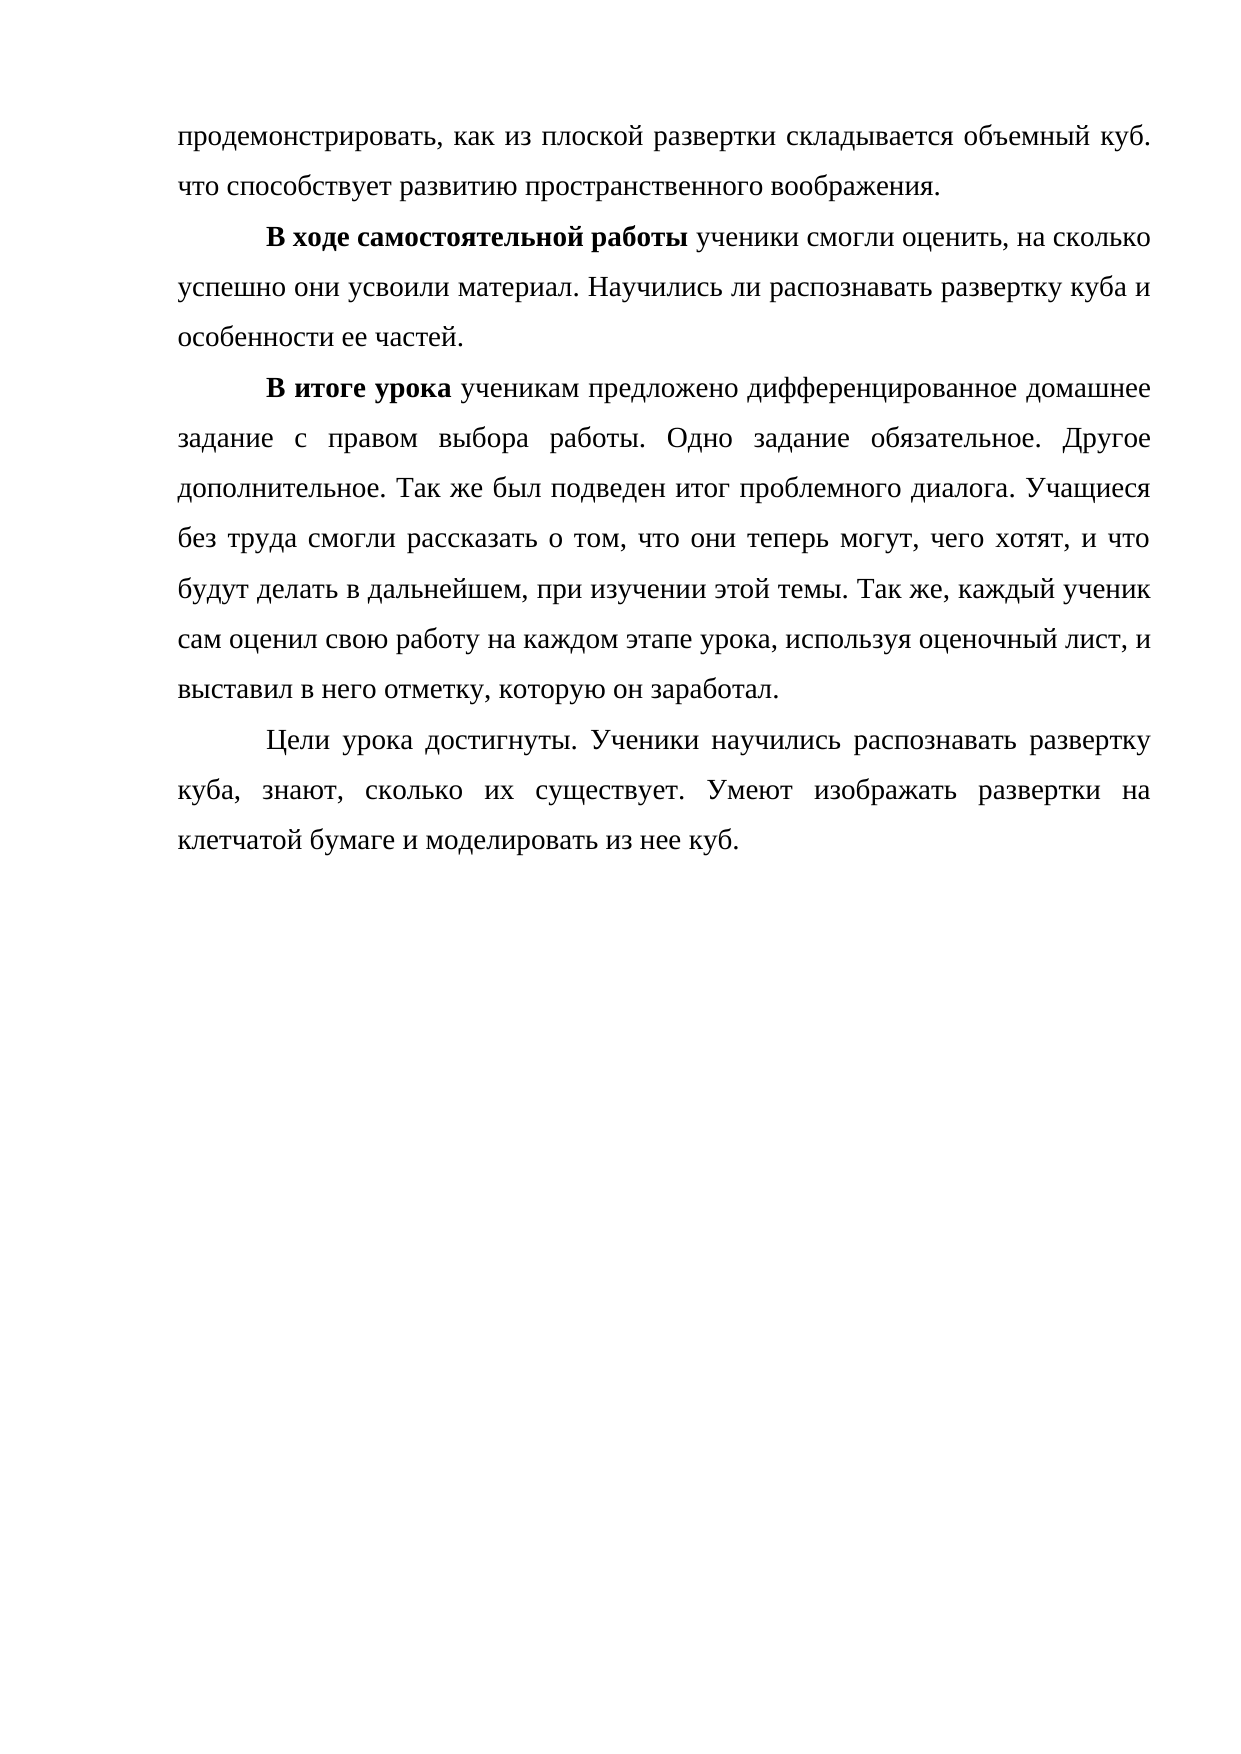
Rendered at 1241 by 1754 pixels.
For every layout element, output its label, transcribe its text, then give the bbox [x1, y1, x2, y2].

text В итоге урока ученикам предложено дифференцированное домашнее задание с правом выбора работы. Одно задание обязательное. Другое дополнительное. Так же был подведен итог проблемного диалога. Учащиеся без труда смогли рассказать о том, что они теперь могут, чего хотят, и что будут делать в дальнейшем, при изучении этой темы. Так же, каждый ученик сам оценил свою работу на каждом этапе урока, используя оценочный лист, и выставил в него отметку, которую он заработал. [177, 370, 1152, 705]
text В ходе самостоятельной работы ученики смогли оценить, на сколько успешно они усвоили материал. Научились ли распознавать развертку куба и особенности ее частей. [177, 219, 1152, 353]
text Цели урока достигнуты. Ученики научились распознавать развертку куба, знают, сколько их существует. Умеют изображать развертки на клетчатой бумаге и моделировать из нее куб. [177, 722, 1152, 856]
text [177, 118, 1152, 202]
